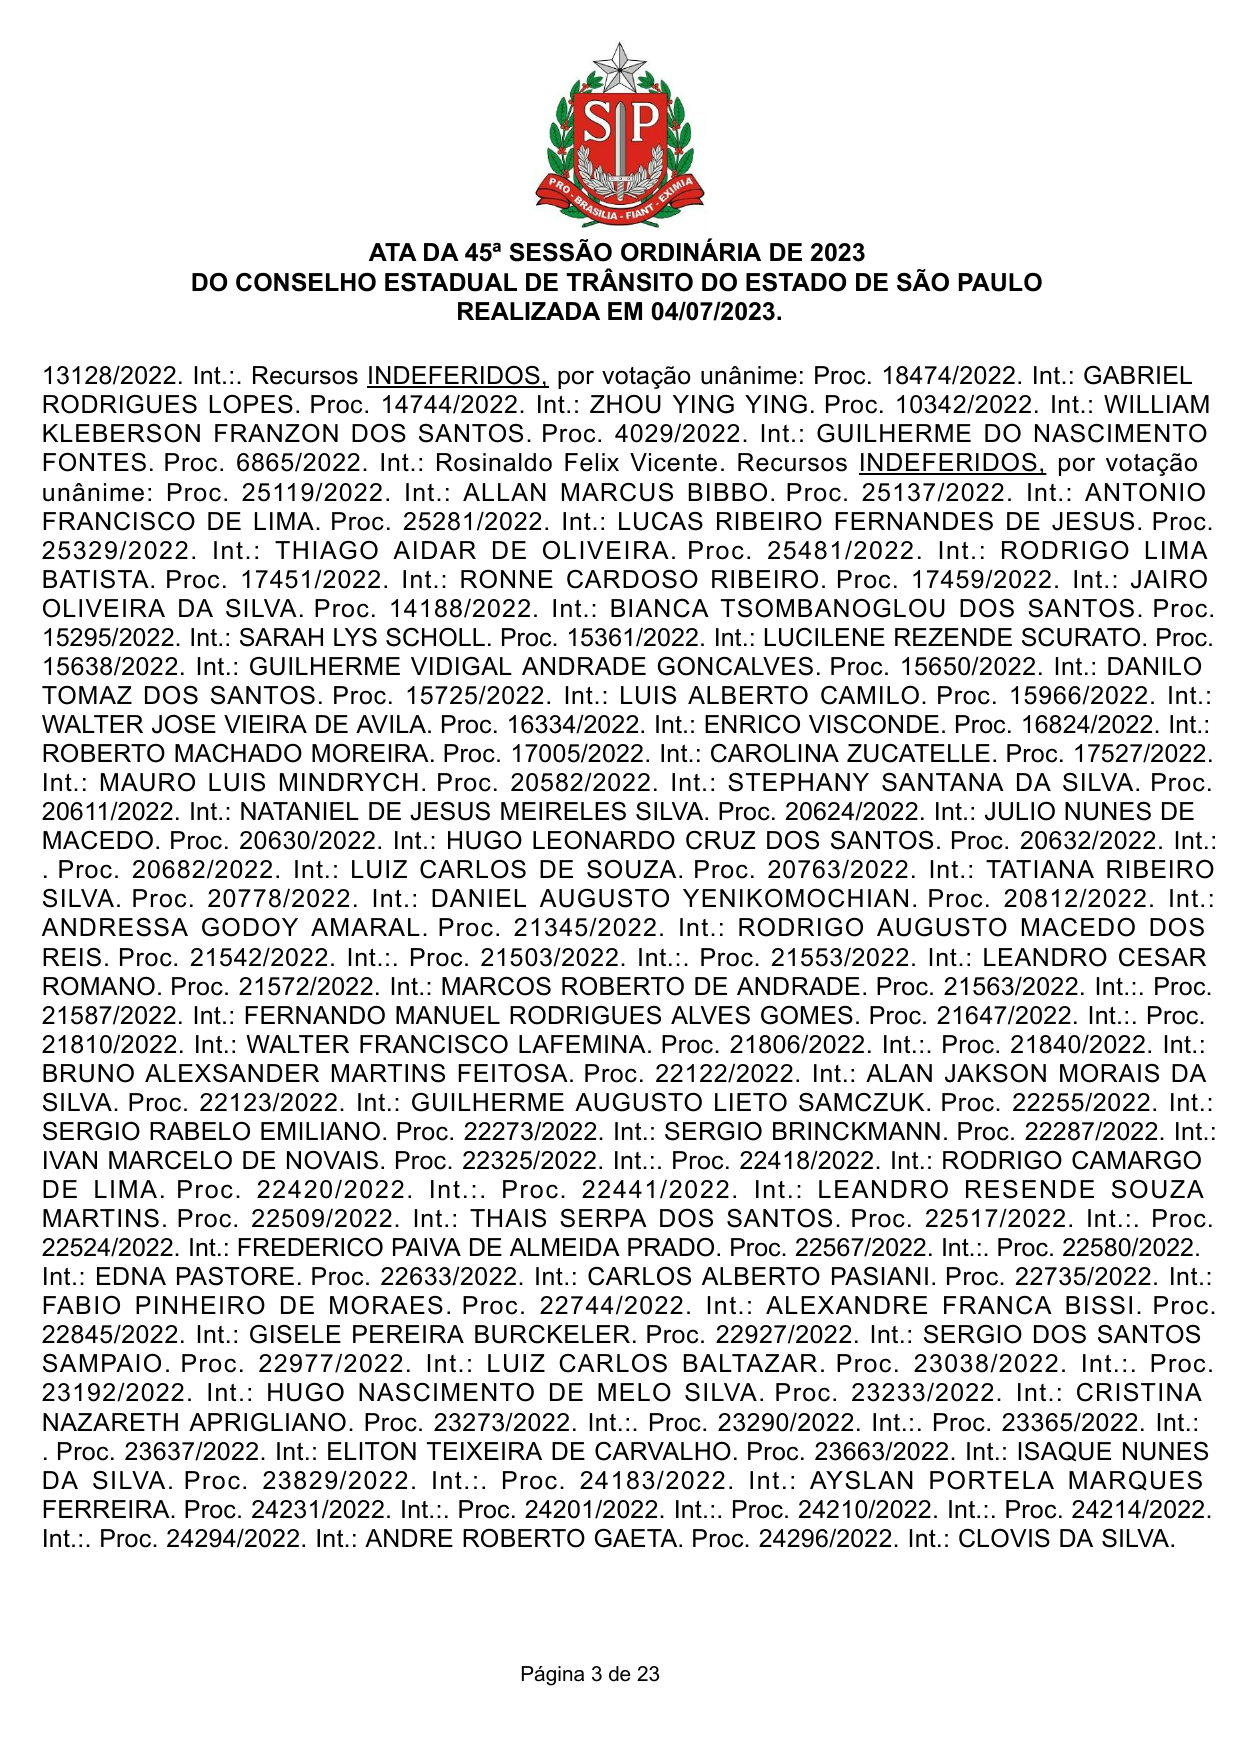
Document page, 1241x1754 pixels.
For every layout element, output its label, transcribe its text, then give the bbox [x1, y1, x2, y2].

text 13128/2022. Int.:. Recursos INDEFERIDOS, por votação unânime: Proc. 18474/2022. Int.: GABRIEL RODRIGUES LOPES. Proc. 14744/2022. Int.: ZHOU YING YING. Proc. 10342/2022. Int.: WILLIAM KLEBERSON FRANZON DOS SANTOS. Proc. 4029/2022. Int.: GUILHERME DO NASCIMENTO FONTES. Proc. 6865/2022. Int.: Rosinaldo Felix Vicente. Recursos INDEFERIDOS, por votação unânime: Proc. 25119/2022. Int.: ALLAN MARCUS BIBBO. Proc. 25137/2022. Int.: ANTONIO FRANCISCO DE LIMA. Proc. 25281/2022. Int.: LUCAS RIBEIRO FERNANDES DE JESUS. Proc. 25329/2022. Int.: THIAGO AIDAR DE OLIVEIRA. Proc. 25481/2022. Int.: RODRIGO LIMA BATISTA. Proc. 17451/2022. Int.: RONNE CARDOSO RIBEIRO. Proc. 17459/2022. Int.: JAIRO OLIVEIRA DA SILVA. Proc. 14188/2022. Int.: BIANCA TSOMBANOGLOU DOS SANTOS. Proc. 15295/2022. Int.: SARAH LYS SCHOLL. Proc. 15361/2022. Int.: LUCILENE REZENDE SCURATO. Proc. 15638/2022. Int.: GUILHERME VIDIGAL ANDRADE GONCALVES. Proc. 15650/2022. Int.: DANILO TOMAZ DOS SANTOS. Proc. 15725/2022. Int.: LUIS ALBERTO CAMILO. Proc. 15966/2022. Int.: WALTER JOSE VIEIRA DE AVILA. Proc. 16334/2022. Int.: ENRICO VISCONDE. Proc. 16824/2022. Int.: ROBERTO MACHADO MOREIRA. Proc. 17005/2022. Int.: CAROLINA ZUCATELLE. Proc. 17527/2022. Int.: MAURO LUIS MINDRYCH. Proc. 20582/2022. Int.: STEPHANY SANTANA DA SILVA. Proc. 20611/2022. Int.: NATANIEL DE JESUS MEIRELES SILVA. Proc. 20624/2022. Int.: JULIO NUNES DE MACEDO. Proc. 20630/2022. Int.: HUGO LEONARDO CRUZ DOS SANTOS. Proc. 20632/2022. Int.: . Proc. 20682/2022. Int.: LUIZ CARLOS DE SOUZA. Proc. 20763/2022. Int.: TATIANA RIBEIRO SILVA. Proc. 20778/2022. Int.: DANIEL AUGUSTO YENIKOMOCHIAN. Proc. 20812/2022. Int.: ANDRESSA GODOY AMARAL. Proc. 21345/2022. Int.: RODRIGO AUGUSTO MACEDO DOS REIS. Proc. 21542/2022. Int.:. Proc. 21503/2022. Int.:. Proc. 21553/2022. Int.: LEANDRO CESAR ROMANO. Proc. 21572/2022. Int.: MARCOS ROBERTO DE ANDRADE. Proc. 21563/2022. Int.:. Proc. 21587/2022. Int.: FERNANDO MANUEL RODRIGUES ALVES GOMES. Proc. 21647/2022. Int.:. Proc. 21810/2022. Int.: WALTER FRANCISCO LAFEMINA. Proc. 21806/2022. Int.:. Proc. 21840/2022. Int.: BRUNO ALEXSANDER MARTINS FEITOSA. Proc. 22122/2022. Int.: ALAN JAKSON MORAIS DA SILVA. Proc. 22123/2022. Int.: GUILHERME AUGUSTO LIETO SAMCZUK. Proc. 22255/2022. Int.: SERGIO RABELO EMILIANO. Proc. 22273/2022. Int.: SERGIO BRINCKMANN. Proc. 22287/2022. Int.: IVAN MARCELO DE NOVAIS. Proc. 22325/2022. Int.:. Proc. 22418/2022. Int.: RODRIGO CAMARGO DE LIMA. Proc. 22420/2022. Int.:. Proc. 22441/2022. Int.: LEANDRO RESENDE SOUZA MARTINS. Proc. 22509/2022. Int.: THAIS SERPA DOS SANTOS. Proc. 22517/2022. Int.:. Proc. 22524/2022. Int.: FREDERICO PAIVA DE ALMEIDA PRADO. Proc. 22567/2022. Int.:. Proc. 22580/2022. Int.: EDNA PASTORE. Proc. 22633/2022. Int.: CARLOS ALBERTO PASIANI. Proc. 22735/2022. Int.: FABIO PINHEIRO DE MORAES. Proc. 22744/2022. Int.: ALEXANDRE FRANCA BISSI. Proc. 22845/2022. Int.: GISELE PEREIRA BURCKELER. Proc. 22927/2022. Int.: SERGIO DOS SANTOS SAMPAIO. Proc. 22977/2022. Int.: LUIZ CARLOS BALTAZAR. Proc. 23038/2022. Int.:. Proc. 23192/2022. Int.: HUGO NASCIMENTO DE MELO SILVA. Proc. 23233/2022. Int.: CRISTINA NAZARETH APRIGLIANO. Proc. 23273/2022. Int.:. Proc. 23290/2022. Int.:. Proc. 23365/2022. Int.: . Proc. 23637/2022. Int.: ELITON TEIXEIRA DE CARVALHO. Proc. 23663/2022. Int.: ISAQUE NUNES DA SILVA. Proc. 23829/2022. Int.:. Proc. 24183/2022. Int.: AYSLAN PORTELA MARQUES FERREIRA. Proc. 24231/2022. Int.:. Proc. 24201/2022. Int.:. Proc. 24210/2022. Int.:. Proc. 24214/2022. Int.:. Proc. 24294/2022. Int.: ANDRE ROBERTO GAETA. Proc. 24296/2022. Int.: CLOVIS DA SILVA. [42, 361, 1230, 1553]
picture [533, 39, 707, 230]
text ATA DA 45ª SESSÃO ORDINÁRIA DE 2023 DO CONSELHO ESTADUAL DE TRÂNSITO DO ESTADO DE SÃO PAULO REALIZADA EM 04/07/2023. [191, 239, 1230, 326]
text Página 3 de 23 [520, 1662, 1230, 1687]
